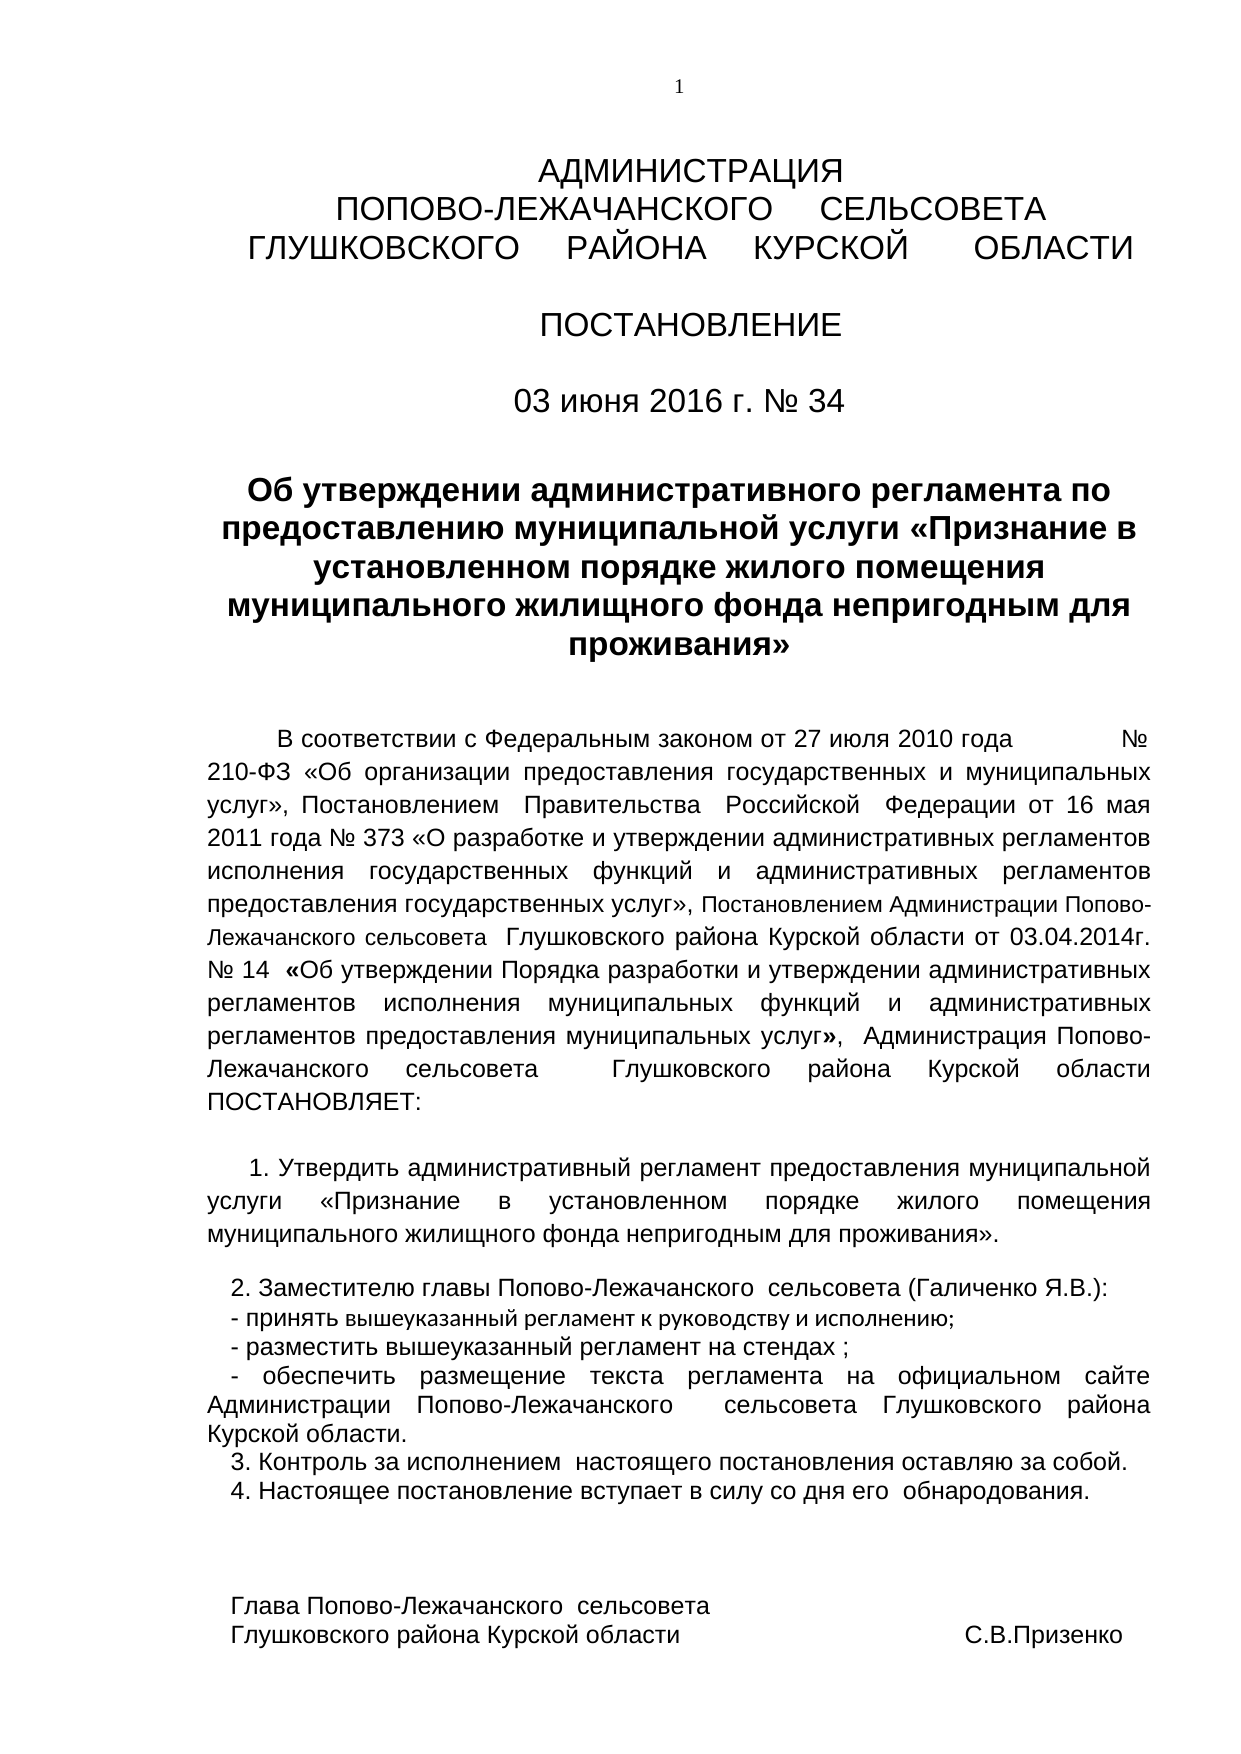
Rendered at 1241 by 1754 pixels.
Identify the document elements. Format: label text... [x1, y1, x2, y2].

text В соответствии с Федеральным законом от 27 июля 2010 года № 210-ФЗ «Об организации предоставления государственных и муниципальных услуг», Постановлением Правительства Российской Федерации от 16 мая 2011 года № 373 «О разработке и утверждении административных регламентов исполнения государственных функций и административных регламентов предоставления государственных услуг», Постановлением Администрации Попово-Лежачанского сельсовета Глушковского района Курской области от 03.04.2014г. № 14 «Об утверждении Порядка разработки и утверждении административных регламентов исполнения муниципальных функций и административных регламентов предоставления муниципальных услуг», Администрация Попово-Лежачанского сельсовета Глушковского района Курской области ПОСТАНОВЛЯЕТ: [207, 724, 1152, 1116]
text 4. Настоящее постановление вступает в силу со дня его обнародования. [207, 1476, 1152, 1505]
text 3. Контроль за исполнением настоящего постановления оставляю за собой. [207, 1447, 1152, 1476]
text ГЛУШКОВСКОГО РАЙОНА КУРСКОЙ ОБЛАСТИ [207, 228, 1152, 266]
text - разместить вышеуказанный регламент на стендах ; [207, 1332, 1152, 1361]
text ПОПОВО-ЛЕЖАЧАНСКОГО СЕЛЬСОВЕТА [207, 189, 1152, 228]
text Глушковского района Курской области С.В.Призенко [207, 1620, 1152, 1648]
text ПОСТАНОВЛЕНИЕ [207, 305, 1152, 343]
text Об утверждении административного регламента по предоставлению муниципальной услуги «Признание в установленном порядке жилого помещения муниципального жилищного фонда непригодным для проживания» [207, 470, 1152, 662]
text 03 июня 2016 г. № 34 [207, 382, 1152, 420]
text 2. Заместителю главы Попово-Лежачанского сельсовета (Галиченко Я.В.): [207, 1273, 1152, 1302]
text - обеспечить размещение текста регламента на официальном сайте Администрации Попово-Лежачанского сельсовета Глушковского района Курской области. [207, 1361, 1152, 1447]
text - принять вышеуказанный регламент к руководству и исполнению; [207, 1302, 1152, 1332]
text Глава Попово-Лежачанского сельсовета [207, 1591, 1152, 1620]
text АДМИНИСТРАЦИЯ [207, 151, 1152, 189]
text 1. Утвердить административный регламент предоставления муниципальной услуги «Признание в установленном порядке жилого помещения муниципального жилищного фонда непригодным для проживания». [207, 1153, 1152, 1248]
